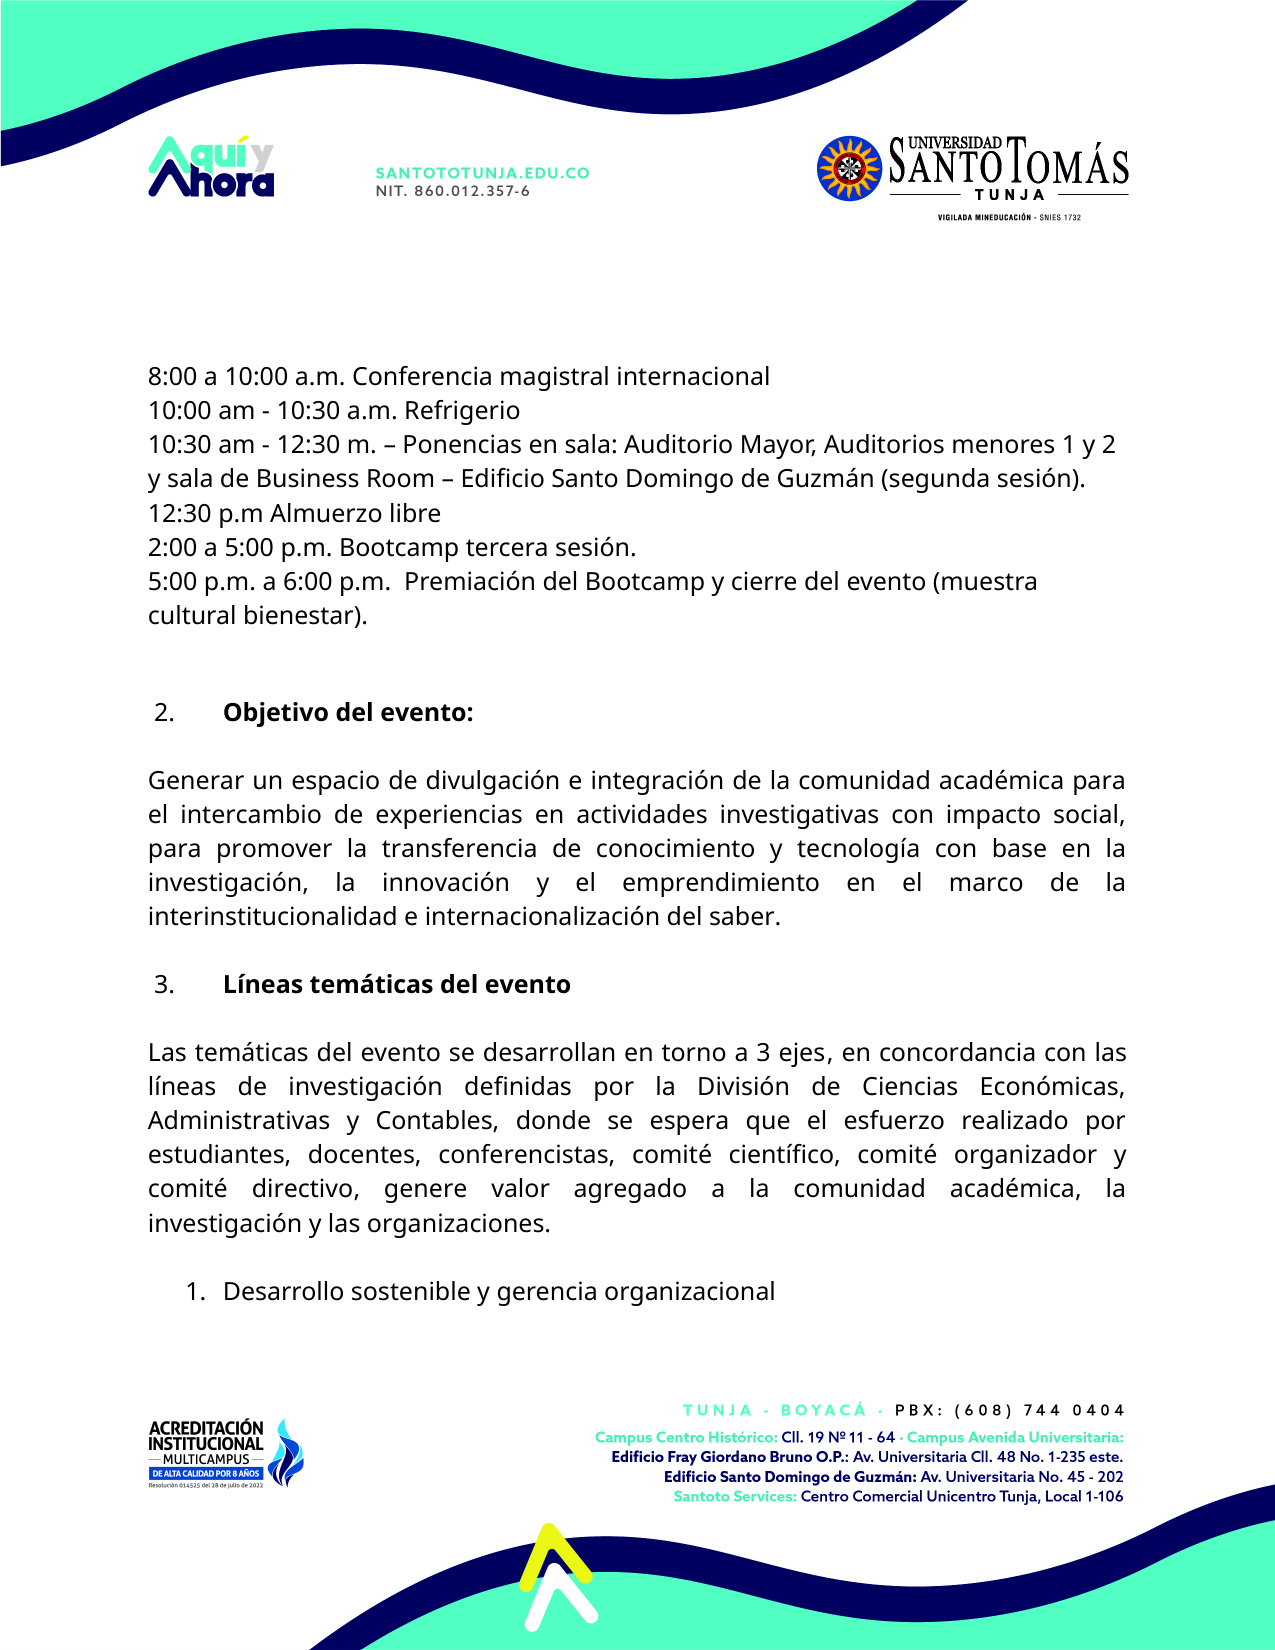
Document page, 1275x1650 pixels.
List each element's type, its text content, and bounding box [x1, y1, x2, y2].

text 10:00 am - 10:30 a.m. Refrigerio [148, 393, 1127, 427]
text 12:30 p.m Almuerzo libre [148, 495, 1127, 529]
text 2:00 a 5:00 p.m. Bootcamp tercera sesión. [148, 529, 1127, 563]
list Objetivo del evento: [154, 694, 1127, 728]
text 10:30 am - 12:30 m. – Ponencias en sala: Auditorio Mayor, Auditorios menores 1 y 2 y sala de Business Room – Edificio Santo Domingo de Guzmán (segunda sesión). [148, 427, 1127, 495]
picture [0, 0, 1275, 1650]
text Generar un espacio de divulgación e integración de la comunidad académica para el intercambio de experiencias en actividades investigativas con impacto social, para promover la transferencia de conocimiento y tecnología con base en la investigación, la innovación y el emprendimiento en el marco de la interinstitucionalidad e internacionalización del saber. [148, 762, 1127, 933]
list Desarrollo sostenible y gerencia organizacional [185, 1273, 1127, 1307]
text 5:00 p.m. a 6:00 p.m. Premiación del Bootcamp y cierre del evento (muestra cultural bienestar). [148, 563, 1127, 631]
text 8:00 a 10:00 a.m. Conferencia magistral internacional [148, 359, 1127, 393]
text Las temáticas del evento se desarrollan en torno a 3 ejes, en concordancia con las líneas de investigación definidas por la División de Ciencias Económicas, Administrativas y Contables, donde se espera que el esfuerzo realizado por estudiantes, docentes, conferencistas, comité científico, comité organizador y comité directivo, genere valor agregado a la comunidad académica, la investigación y las organizaciones. [148, 1035, 1127, 1239]
list Líneas temáticas del evento [154, 967, 1127, 1001]
